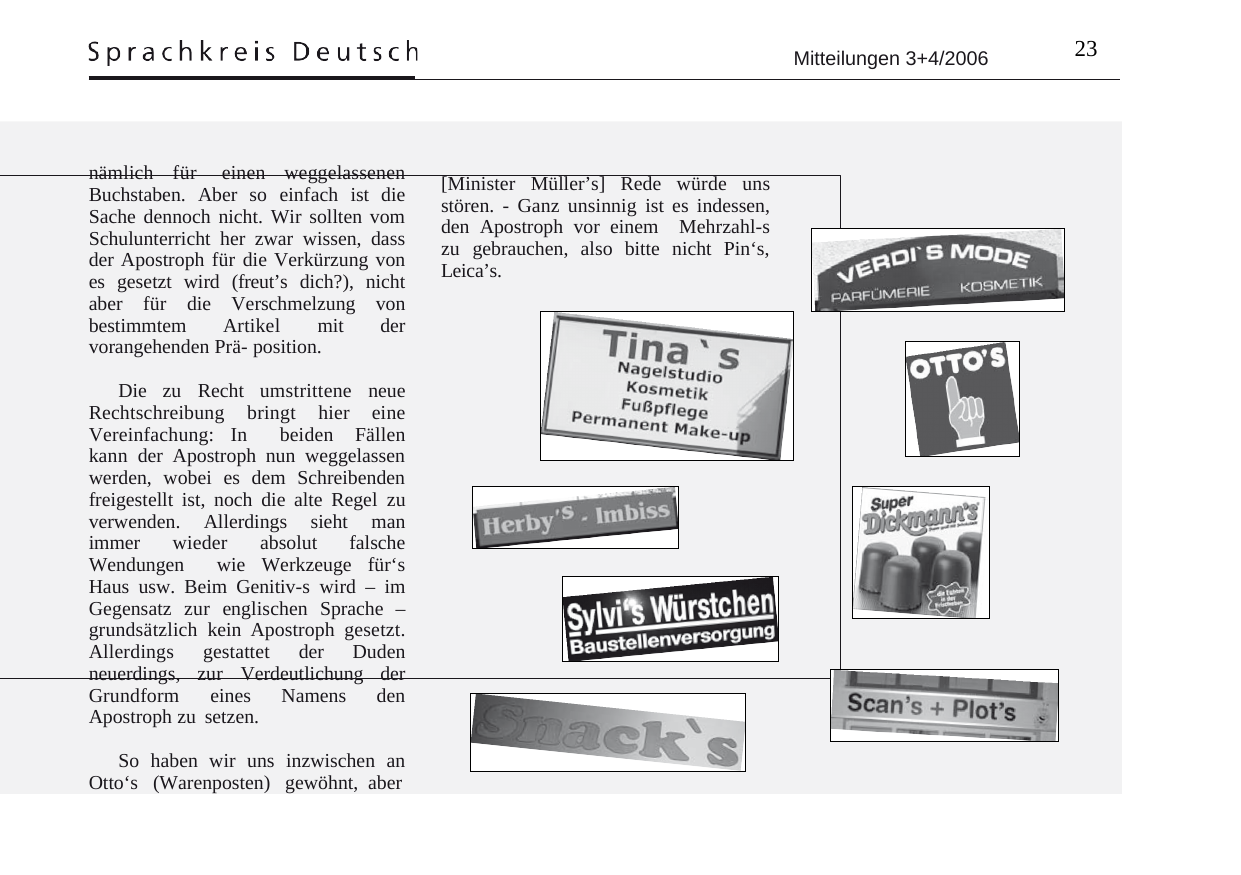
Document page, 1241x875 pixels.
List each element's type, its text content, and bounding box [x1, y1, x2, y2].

picture [812, 229, 1064, 311]
picture [831, 670, 1058, 741]
picture [88, 40, 418, 66]
picture [473, 487, 678, 548]
picture [853, 487, 989, 618]
picture [906, 342, 1019, 456]
picture [541, 312, 793, 460]
picture [563, 577, 778, 661]
text [Minister Müller’s] Rede würde uns stören. - Ganz unsinnig ist es indessen, den Apostroph vor einem Mehrzahl-s zu gebrauchen, also bitte nicht Pin‘s, Leica’s. [441, 173, 770, 282]
text Die zu Recht umstrittene neue Rechtschreibung bringt hier eine Vereinfachung: In beiden Fällen kann der Apostroph nun weggelassen werden, wobei es dem Schreibenden freigestellt ist, noch die alte Regel zu verwenden. Allerdings sieht man immer wieder absolut falsche Wendungen wie Werkzeuge für‘s Haus usw. Beim Genitiv-s wird – im Gegensatz zur englischen Sprache – grundsätzlich kein Apostroph gesetzt. Allerdings gestattet der Duden neuerdings, zur Verdeutlichung der Grundform eines Namens den Apostroph zu setzen. [88, 380, 405, 728]
text nämlich für einen weggelassenen Buchstaben. Aber so einfach ist die Sache dennoch nicht. Wir sollten vom Schulunterricht her zwar wissen, dass der Apostroph für die Verkürzung von es gesetzt wird (freut’s dich?), nicht aber für die Verschmelzung von bestimmtem Artikel mit der vorangehenden Prä- position. [88, 162, 405, 358]
text So haben wir uns inzwischen an Otto‘s (Warenposten) gewöhnt, aber [88, 750, 405, 794]
picture [471, 694, 745, 771]
